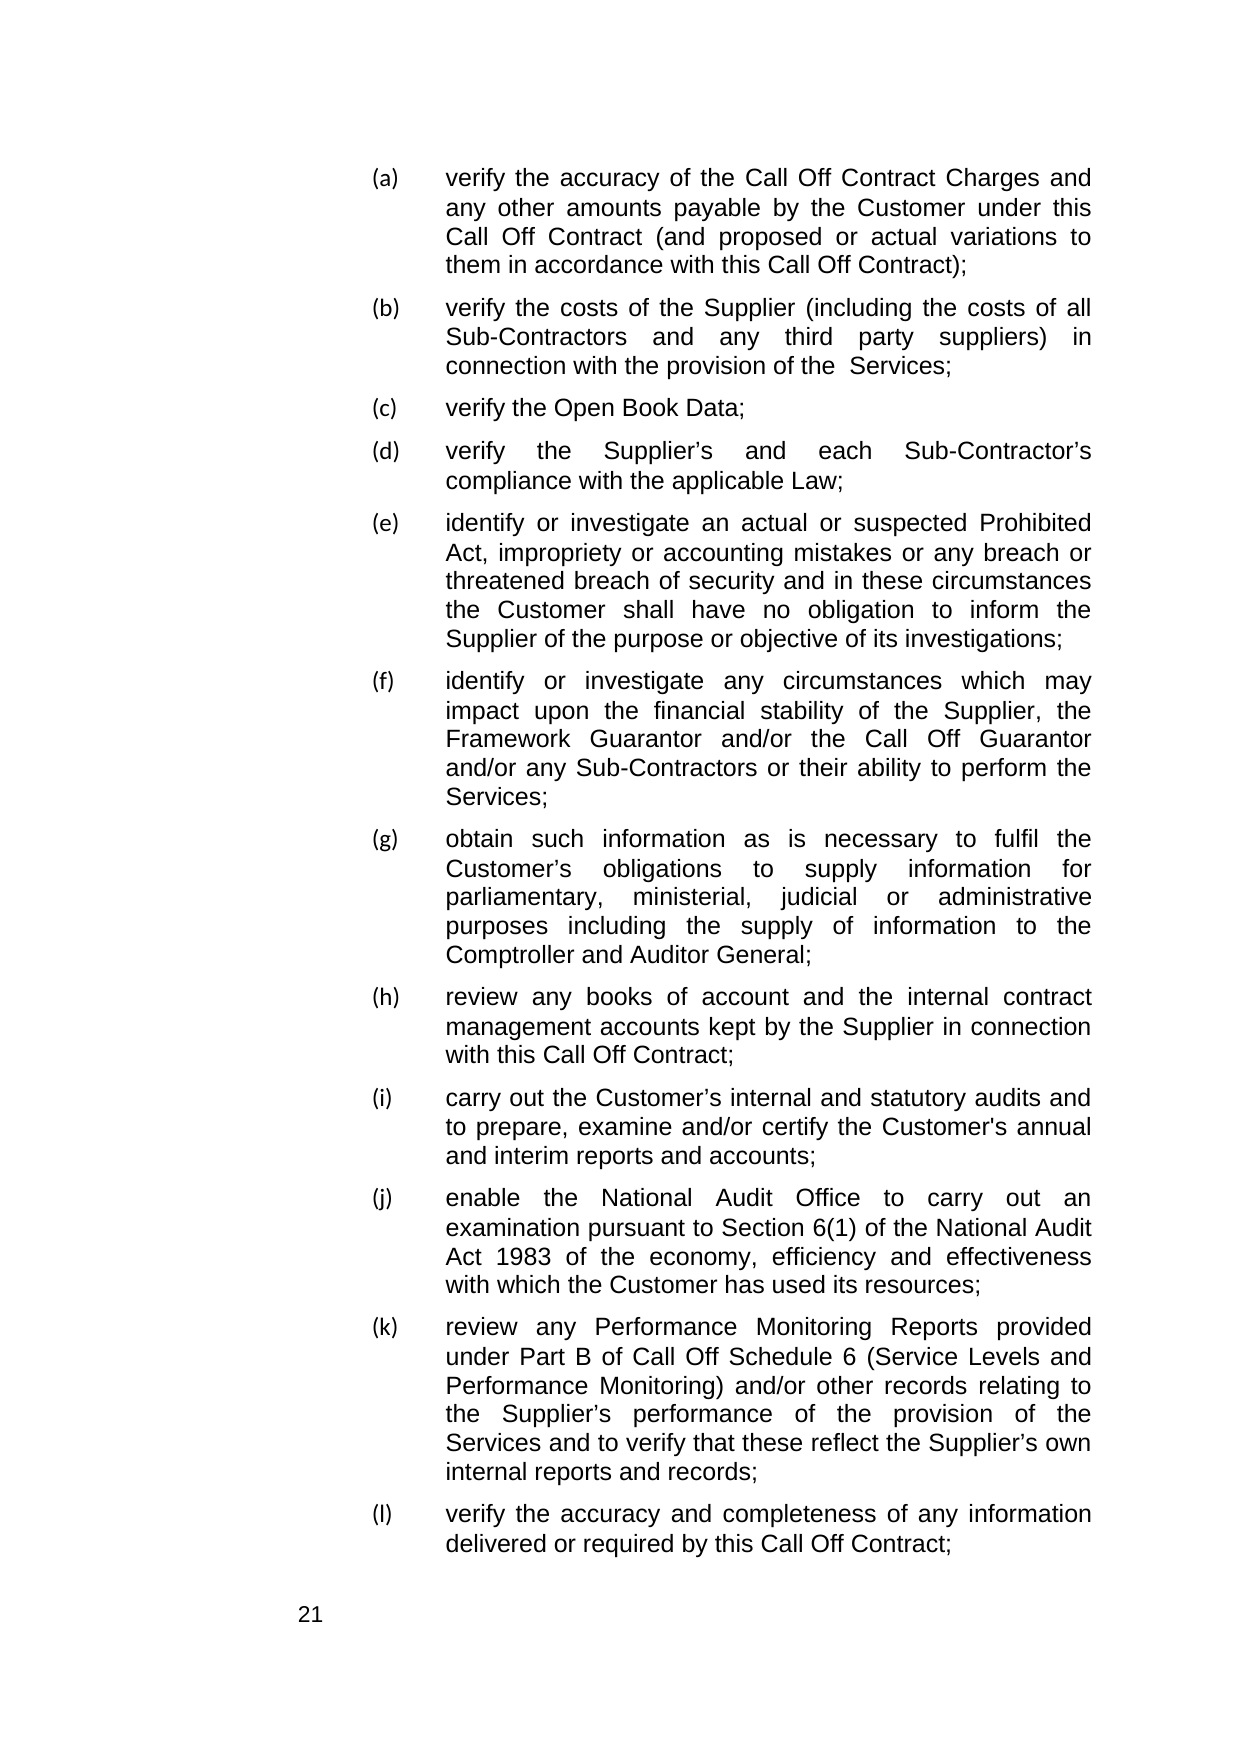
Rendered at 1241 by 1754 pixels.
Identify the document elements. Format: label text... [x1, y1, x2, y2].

text obtain such information as is necessary to fulfil the Customer’s obligations to supply information for parliamentary, ministerial, judicial or administrative purposes including the supply of information to the Comptroller and Auditor General; [372, 823, 1093, 969]
text carry out the Customer’s internal and statutory audits and to prepare, examine and/or certify the Customer's annual and interim reports and accounts; [372, 1082, 1093, 1170]
text verify the Open Book Data; [372, 392, 1093, 423]
text verify the accuracy of the Call Off Contract Charges and any other amounts payable by the Customer under this Call Off Contract (and proposed or actual variations to them in accordance with this Call Off Contract); [372, 162, 1093, 279]
text enable the National Audit Office to carry out an examination pursuant to Section 6(1) of the National Audit Act 1983 of the economy, efficiency and effectiveness with which the Customer has used its resources; [372, 1182, 1093, 1299]
text identify or investigate any circumstances which may impact upon the financial stability of the Supplier, the Framework Guarantor and/or the Call Off Guarantor and/or any Sub-Contractors or their ability to perform the Services; [372, 665, 1093, 811]
text review any books of account and the internal contract management accounts kept by the Supplier in connection with this Call Off Contract; [372, 981, 1093, 1069]
text review any Performance Monitoring Reports provided under Part B of Call Off Schedule 6 (Service Levels and Performance Monitoring) and/or other records relating to the Supplier’s performance of the provision of the Services and to verify that these reflect the Supplier’s own internal reports and records; [372, 1311, 1093, 1486]
text verify the accuracy and completeness of any information delivered or required by this Call Off Contract; [372, 1498, 1093, 1557]
text verify the Supplier’s and each Sub-Contractor’s compliance with the applicable Law; [372, 435, 1093, 494]
text identify or investigate an actual or suspected Prohibited Act, impropriety or accounting mistakes or any breach or threatened breach of security and in these circumstances the Customer shall have no obligation to inform the Supplier of the purpose or objective of its investigations; [372, 507, 1093, 653]
text verify the costs of the Supplier (including the costs of all Sub-Contractors and any third party suppliers) in connection with the provision of the Services; [372, 292, 1093, 380]
